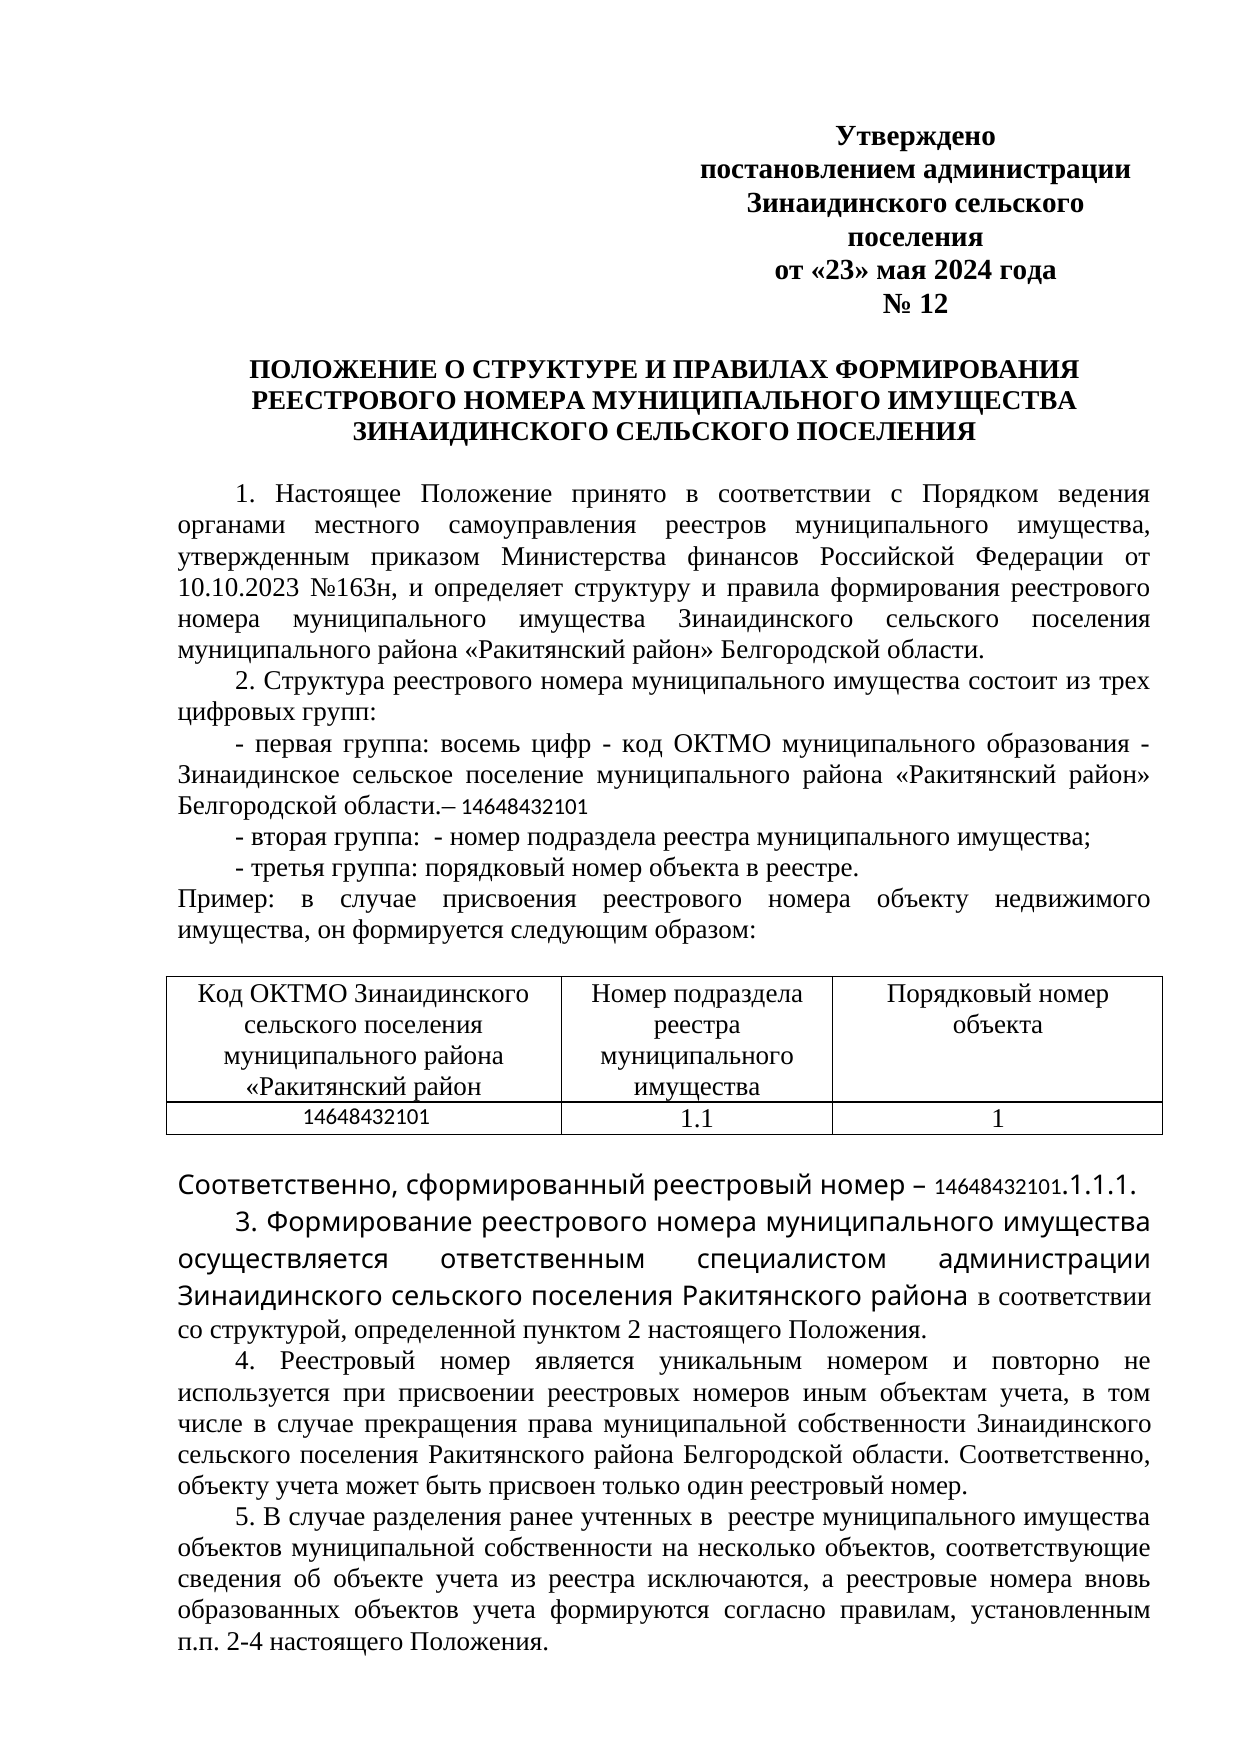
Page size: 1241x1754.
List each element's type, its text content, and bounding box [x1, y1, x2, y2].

text - первая группа: восемь цифр - код ОКТМО муниципального образования - Зинаидинское сельское поселение муниципального района «Ракитянский район» Белгородской области.– 14648432101 [177, 727, 1152, 820]
text Пример: в случае присвоения реестрового номера объекту недвижимого имущества, он формируется следующим образом: [177, 882, 1152, 945]
table_header Порядковый номер объекта [833, 977, 1162, 1101]
table_cell 1 [833, 1103, 1162, 1134]
text - вторая группа: - номер подраздела реестра муниципального имущества; [177, 820, 1152, 851]
text 5. В случае разделения ранее учтенных в реестре муниципального имущества объектов муниципальной собственности на несколько объектов, соответствующие сведения об объекте учета из реестра исключаются, а реестровые номера вновь образованных объектов учета формируются согласно правилам, установленным п.п. 2-4 настоящего Положения. [177, 1500, 1152, 1656]
text от «23» мая 2024 года [679, 252, 1152, 286]
table_header Код ОКТМО Зинаидинского сельского поселения муниципального района «Ракитянский район [167, 977, 561, 1101]
text Зинаидинского сельского поселения [679, 185, 1152, 252]
text ПОЛОЖЕНИЕ О СТРУКТУРЕ И ПРАВИЛАХ ФОРМИРОВАНИЯ [177, 353, 1152, 384]
text РЕЕСТРОВОГО НОМЕРА МУНИЦИПАЛЬНОГО ИМУЩЕСТВА [177, 384, 1152, 415]
text 1. Настоящее Положение принято в соответствии с Порядком ведения органами местного самоуправления реестров муниципального имущества, утвержденным приказом Министерства финансов Российской Федерации от 10.10.2023 №163н, и определяет структуру и правила формирования реестрового номера муниципального имущества Зинаидинского сельского поселения муниципального района «Ракитянский район» Белгородской области. [177, 477, 1152, 664]
text ЗИНАИДИНСКОГО СЕЛЬСКОГО ПОСЕЛЕНИЯ [177, 415, 1152, 446]
table_cell 1.1 [562, 1103, 832, 1134]
text Утверждено [679, 118, 1152, 152]
table_header Номер подраздела реестра муниципального имущества [562, 977, 832, 1101]
table_cell 14648432101 [167, 1103, 561, 1134]
text постановлением администрации [679, 152, 1152, 185]
text 4. Реестровый номер является уникальным номером и повторно не используется при присвоении реестровых номеров иным объектам учета, в том числе в случае прекращения права муниципальной собственности Зинаидинского сельского поселения Ракитянского района Белгородской области. Соответственно, объекту учета может быть присвоен только один реестровый номер. [177, 1344, 1152, 1500]
text - третья группа: порядковый номер объекта в реестре. [177, 851, 1152, 882]
text № 12 [679, 286, 1152, 319]
text Соответственно, сформированный реестровый номер – 14648432101.1.1.1. [177, 1166, 1152, 1203]
text 3. Формирование реестрового номера муниципального имущества осуществляется ответственным специалистом администрации Зинаидинского сельского поселения Ракитянского района в соответствии со структурой, определенной пунктом 2 настоящего Положения. [177, 1203, 1152, 1344]
text 2. Структура реестрового номера муниципального имущества состоит из трех цифровых групп: [177, 664, 1152, 727]
